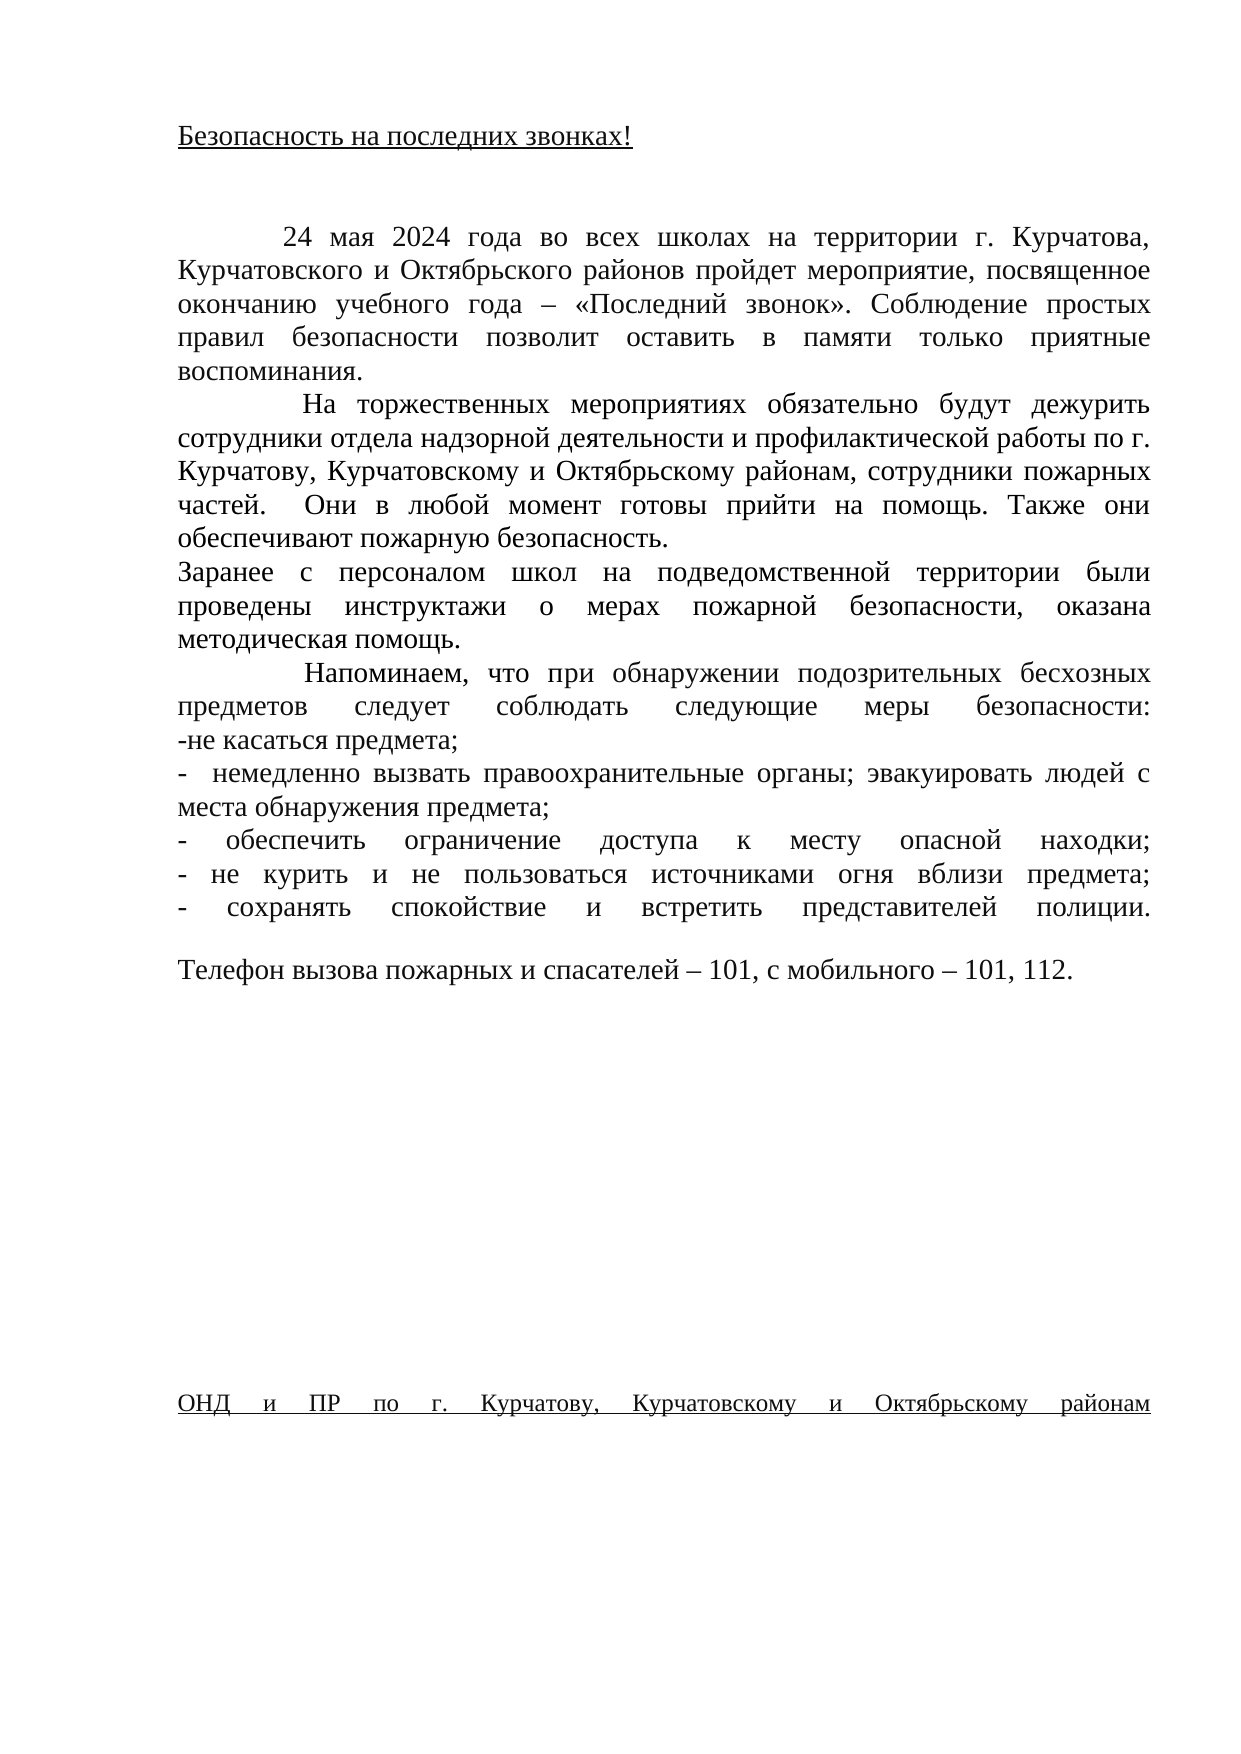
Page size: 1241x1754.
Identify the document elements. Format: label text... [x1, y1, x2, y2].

text Безопасность на последних звонках! [177, 118, 1152, 152]
text - обеспечить ограничение доступа к месту опасной находки; - не курить и не пользоваться источниками огня вблизи предмета; - сохранять спокойствие и встретить представителей полиции. [177, 822, 1152, 952]
text Напоминаем, что при обнаружении подозрительных бесхозных предметов следует соблюдать следующие меры безопасности: -не касаться предмета; [177, 655, 1152, 755]
text ОНД и ПР по г. Курчатову, Курчатовскому и Октябрьскому районам [177, 1388, 1152, 1445]
text - немедленно вызвать правоохранительные органы; эвакуировать людей с места обнаружения предмета; [177, 755, 1152, 822]
text Телефон вызова пожарных и спасателей – 101, с мобильного – 101, 112. [177, 952, 1152, 985]
text Заранее с персоналом школ на подведомственной территории были проведены инструктажи о мерах пожарной безопасности, оказана методическая помощь. [177, 554, 1152, 655]
text На торжественных мероприятиях обязательно будут дежурить сотрудники отдела надзорной деятельности и профилактической работы по г. Курчатову, Курчатовскому и Октябрьскому районам, сотрудники пожарных частей. Они в любой момент готовы прийти на помощь. Также они обеспечивают пожарную безопасность. [177, 386, 1152, 554]
text 24 мая 2024 года во всех школах на территории г. Курчатова, Курчатовского и Октябрьского районов пройдет мероприятие, посвященное окончанию учебного года – «Последний звонок». Соблюдение простых правил безопасности позволит оставить в памяти только приятные воспоминания. [177, 219, 1152, 386]
